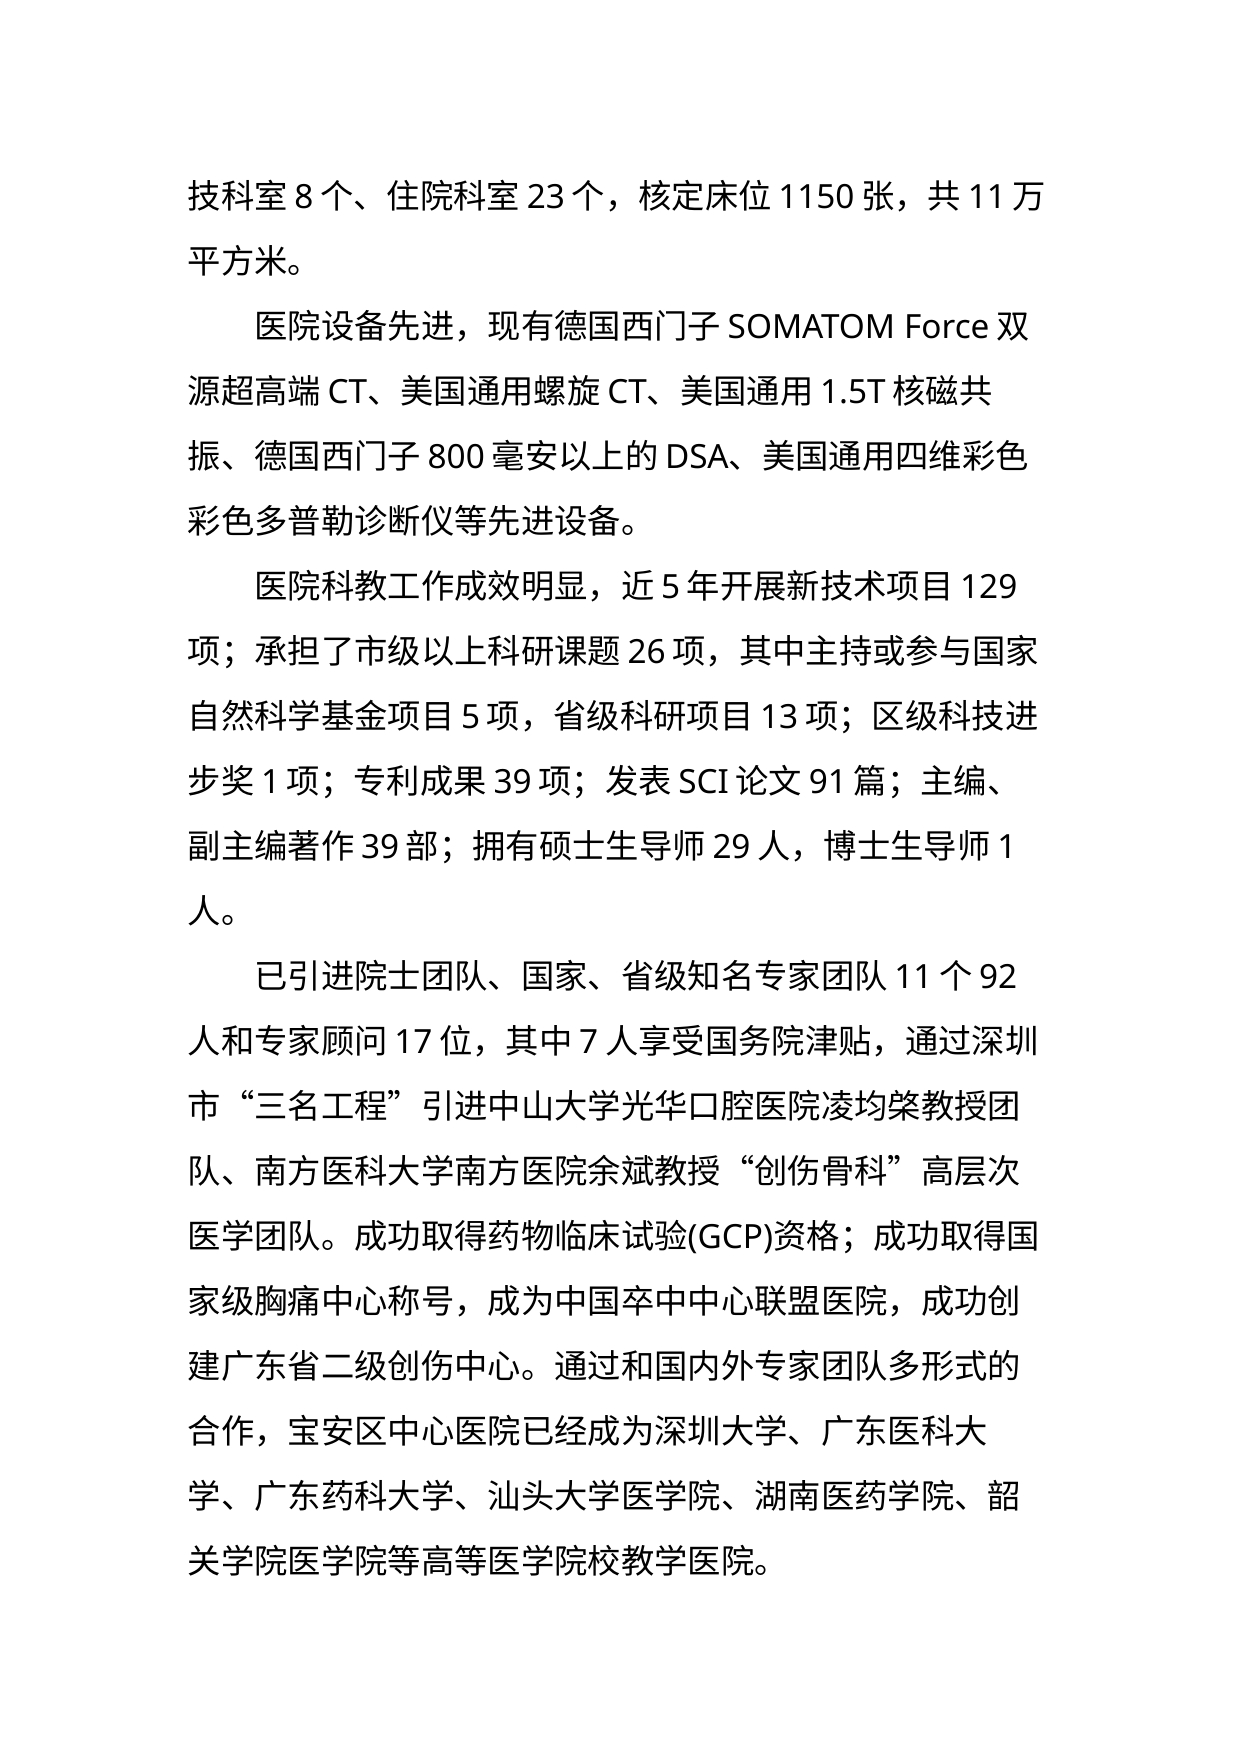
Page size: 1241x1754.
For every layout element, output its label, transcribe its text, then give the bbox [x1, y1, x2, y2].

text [187, 162, 1053, 292]
text 已引进院士团队、国家、省级知名专家团队11个92人和专家顾问17位，其中7人享受国务院津贴，通过深圳市“三名工程”引进中山大学光华口腔医院凌均棨教授团队、南方医科大学南方医院余斌教授“创伤骨科”高层次医学团队。成功取得药物临床试验(GCP)资格；成功取得国家级胸痛中心称号，成为中国卒中中心联盟医院，成功创建广东省二级创伤中心。通过和国内外专家团队多形式的合作，宝安区中心医院已经成为深圳大学、广东医科大学、广东药科大学、汕头大学医学院、湖南医药学院、韶关学院医学院等高等医学院校教学医院。 [187, 942, 1053, 1592]
text 医院科教工作成效明显，近5年开展新技术项目129项；承担了市级以上科研课题26项，其中主持或参与国家自然科学基金项目5项，省级科研项目13项；区级科技进步奖1项；专利成果39项；发表SCI论文91篇；主编、副主编著作39部；拥有硕士生导师29人，博士生导师1人。 [187, 552, 1053, 942]
text 医院设备先进，现有德国西门子SOMATOM Force双源超高端CT、美国通用螺旋CT、美国通用1.5T核磁共振、德国西门子800毫安以上的DSA、美国通用四维彩色彩色多普勒诊断仪等先进设备。 [187, 292, 1053, 552]
